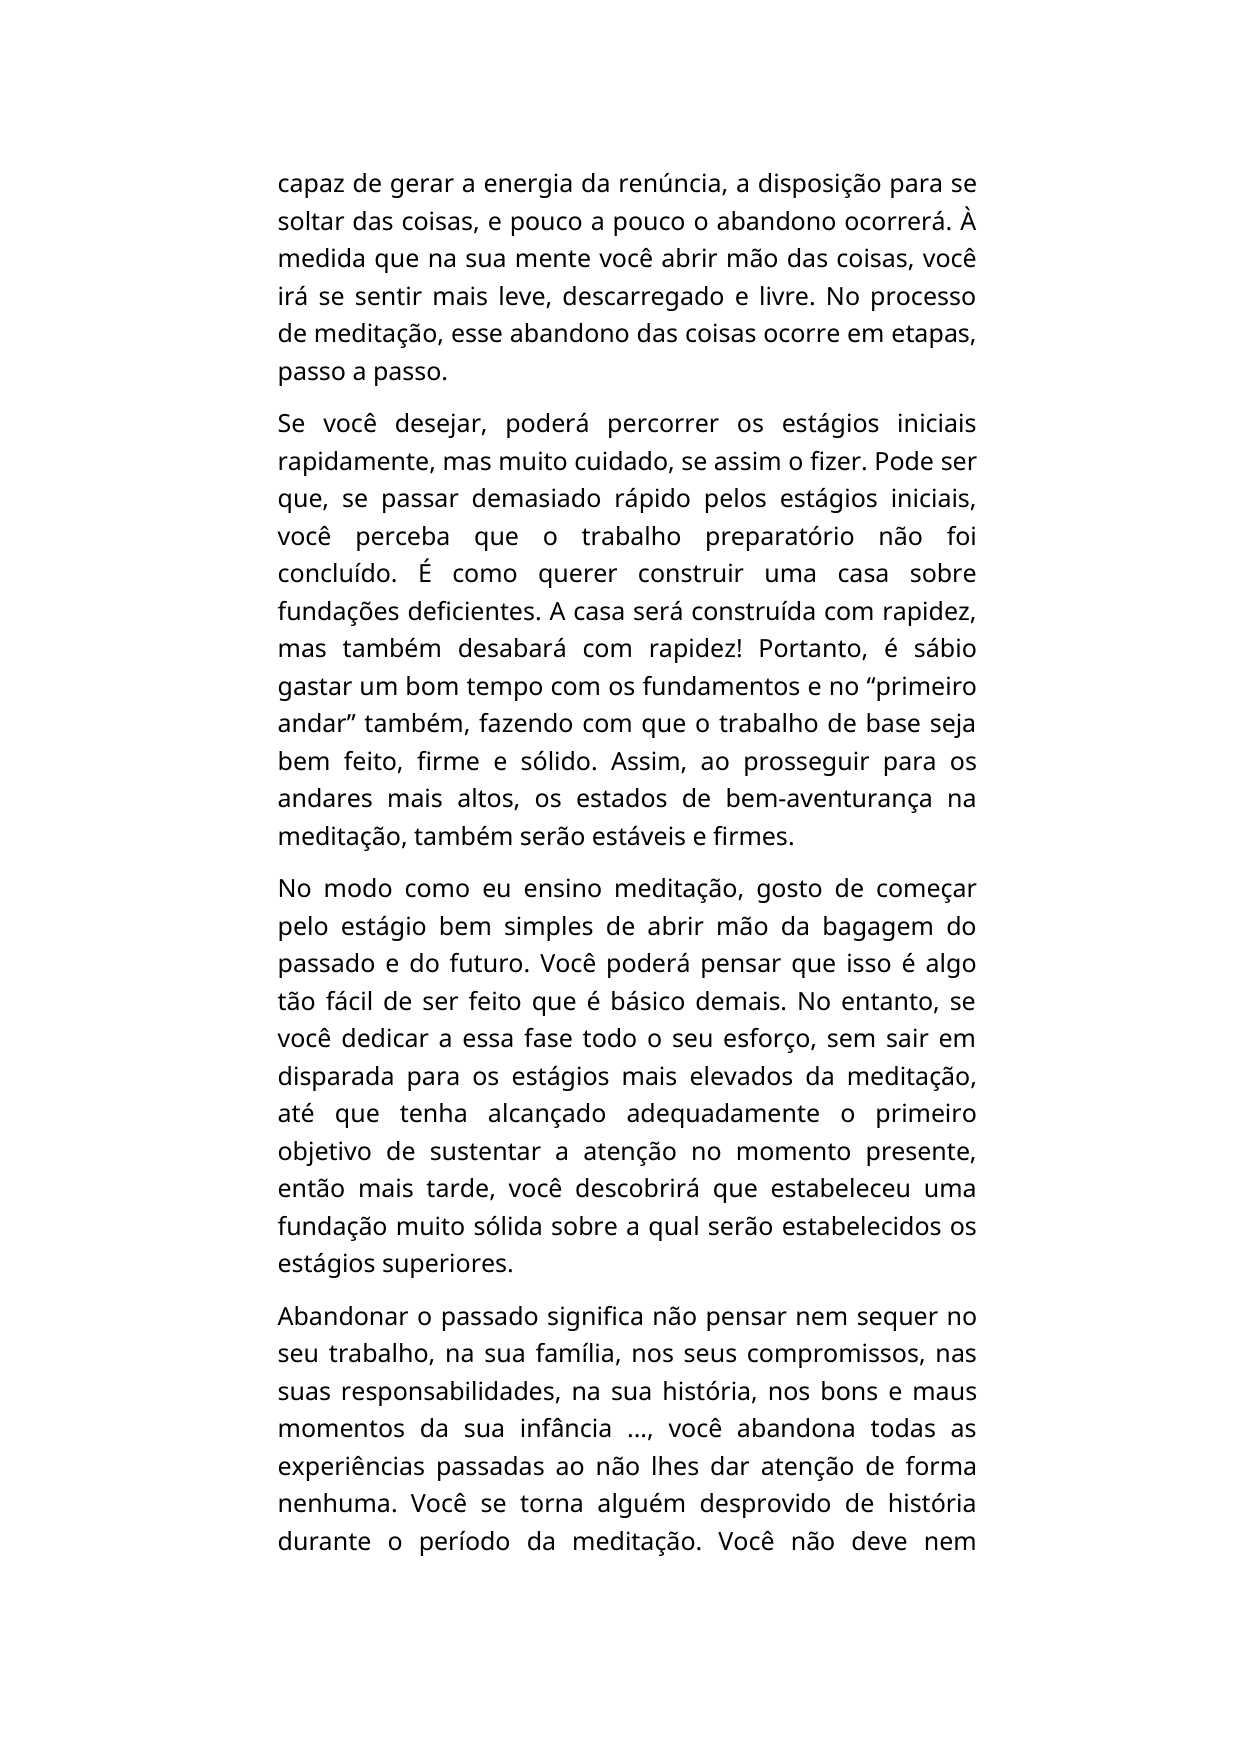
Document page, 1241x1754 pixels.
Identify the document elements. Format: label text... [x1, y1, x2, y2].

text Se você desejar, poderá percorrer os estágios iniciais rapidamente, mas muito cuidado, se assim o fizer. Pode ser que, se passar demasiado rápido pelos estágios iniciais, você perceba que o trabalho preparatório não foi concluído. É como querer construir uma casa sobre fundações deficientes. A casa será construída com rapidez, mas também desabará com rapidez! Portanto, é sábio gastar um bom tempo com os fundamentos e no “primeiro andar” também, fazendo com que o trabalho de base seja bem feito, firme e sólido. Assim, ao prosseguir para os andares mais altos, os estados de bem-aventurança na meditação, também serão estáveis e firmes. [277, 404, 978, 854]
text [277, 1297, 978, 1559]
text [277, 164, 978, 389]
text No modo como eu ensino meditação, gosto de começar pelo estágio bem simples de abrir mão da bagagem do passado e do futuro. Você poderá pensar que isso é algo tão fácil de ser feito que é básico demais. No entanto, se você dedicar a essa fase todo o seu esforço, sem sair em disparada para os estágios mais elevados da meditação, até que tenha alcançado adequadamente o primeiro objetivo de sustentar a atenção no momento presente, então mais tarde, você descobrirá que estabeleceu uma fundação muito sólida sobre a qual serão estabelecidos os estágios superiores. [277, 869, 978, 1282]
